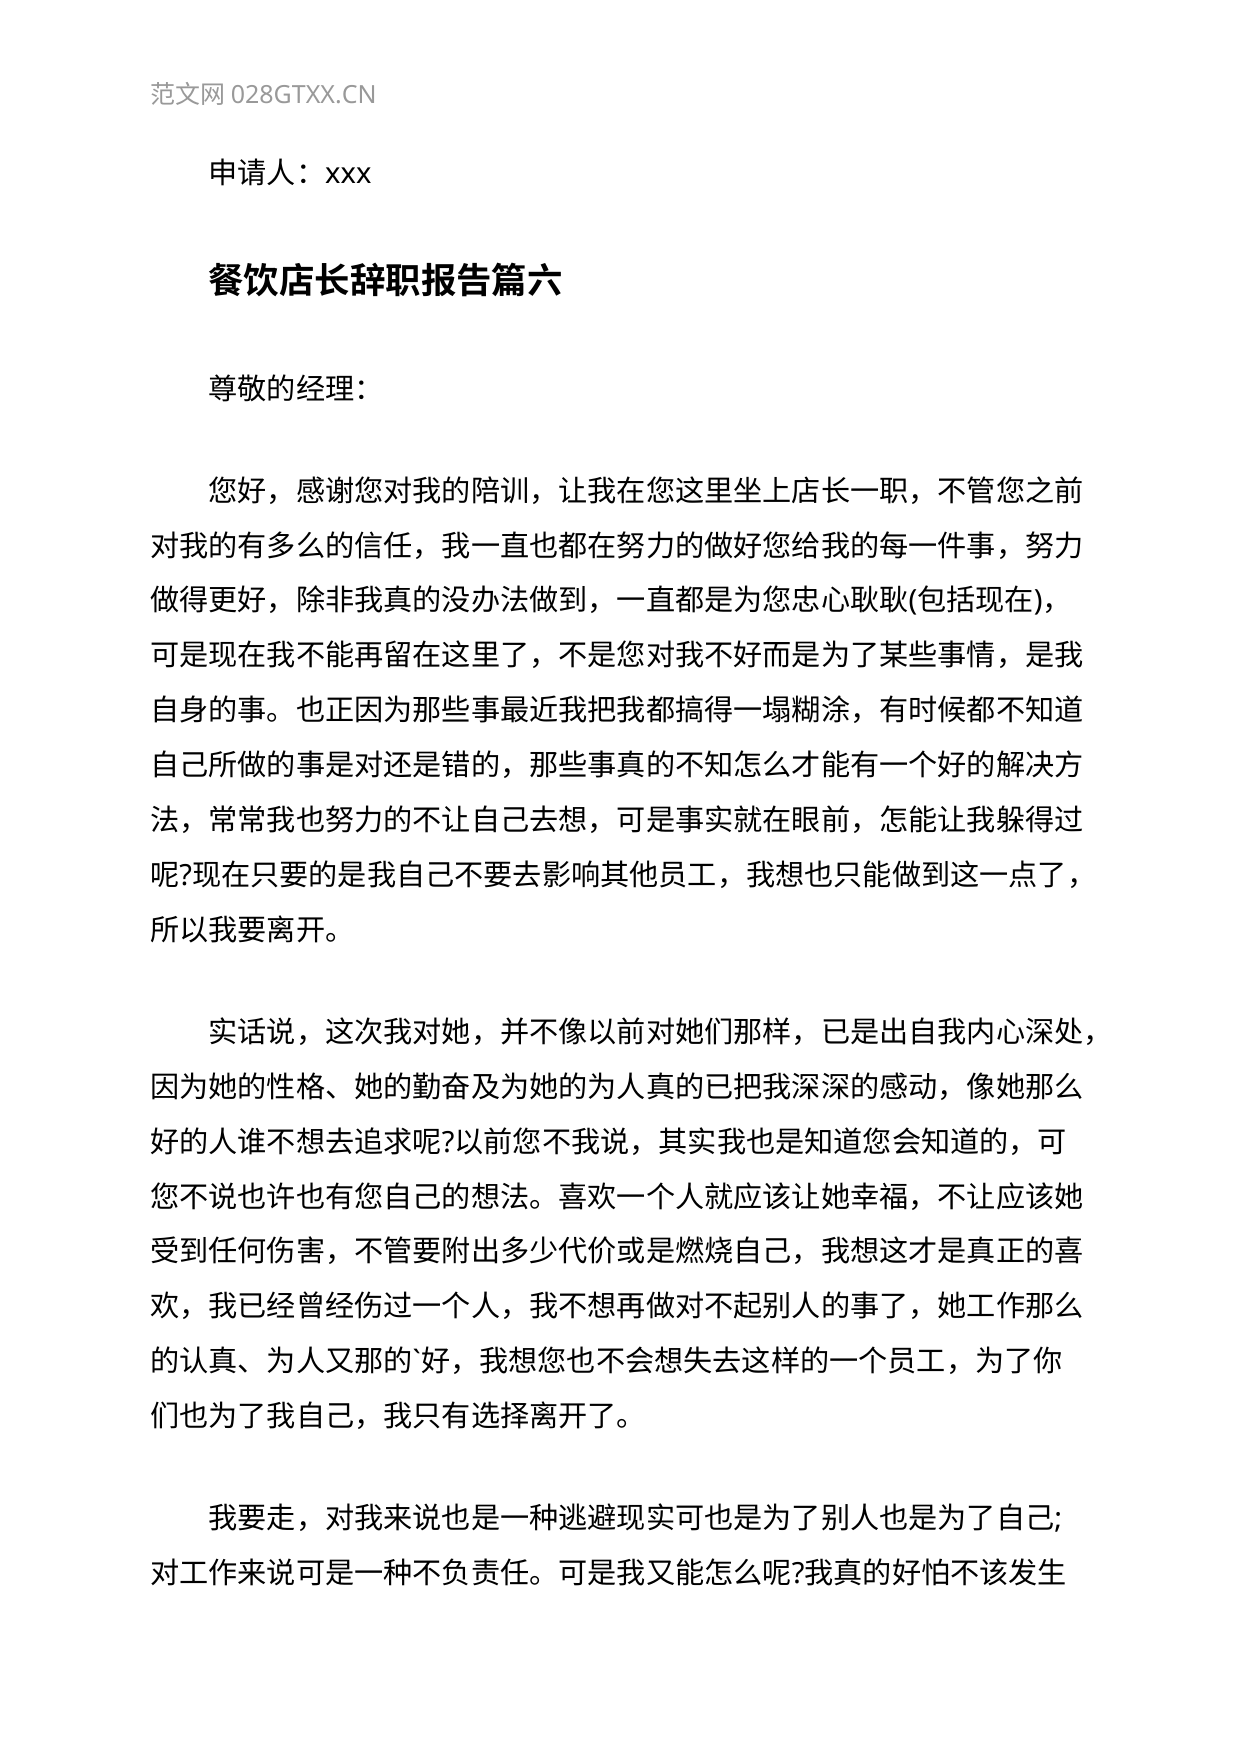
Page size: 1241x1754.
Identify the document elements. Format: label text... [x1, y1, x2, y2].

text 餐饮店长辞职报告篇六 [150, 252, 1090, 303]
text 实话说，这次我对她，并不像以前对她们那样，已是出自我内心深处，因为她的性格、她的勤奋及为她的为人真的已把我深深的感动，像她那么好的人谁不想去追求呢?以前您不我说，其实我也是知道您会知道的，可您不说也许也有您自己的想法。喜欢一个人就应该让她幸福，不让应该她受到任何伤害，不管要附出多少代价或是燃烧自己，我想这才是真正的喜欢，我已经曾经伤过一个人，我不想再做对不起别人的事了，她工作那么的认真、为人又那的`好，我想您也不会想失去这样的一个员工，为了你们也为了我自己，我只有选择离开了。 [150, 1008, 1090, 1435]
text 您好，感谢您对我的陪训，让我在您这里坐上店长一职，不管您之前对我的有多么的信任，我一直也都在努力的做好您给我的每一件事，努力做得更好，除非我真的没办法做到，一直都是为您忠心耿耿(包括现在)，可是现在我不能再留在这里了，不是您对我不好而是为了某些事情，是我自身的事。也正因为那些事最近我把我都搞得一塌糊涂，有时候都不知道自己所做的事是对还是错的，那些事真的不知怎么才能有一个好的解决方法，常常我也努力的不让自己去想，可是事实就在眼前，怎能让我躲得过呢?现在只要的是我自己不要去影响其他员工，我想也只能做到这一点了，所以我要离开。 [150, 467, 1090, 949]
text 尊敬的经理： [150, 365, 1090, 408]
text 申请人：xxx [150, 150, 1090, 192]
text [150, 1494, 1090, 1592]
